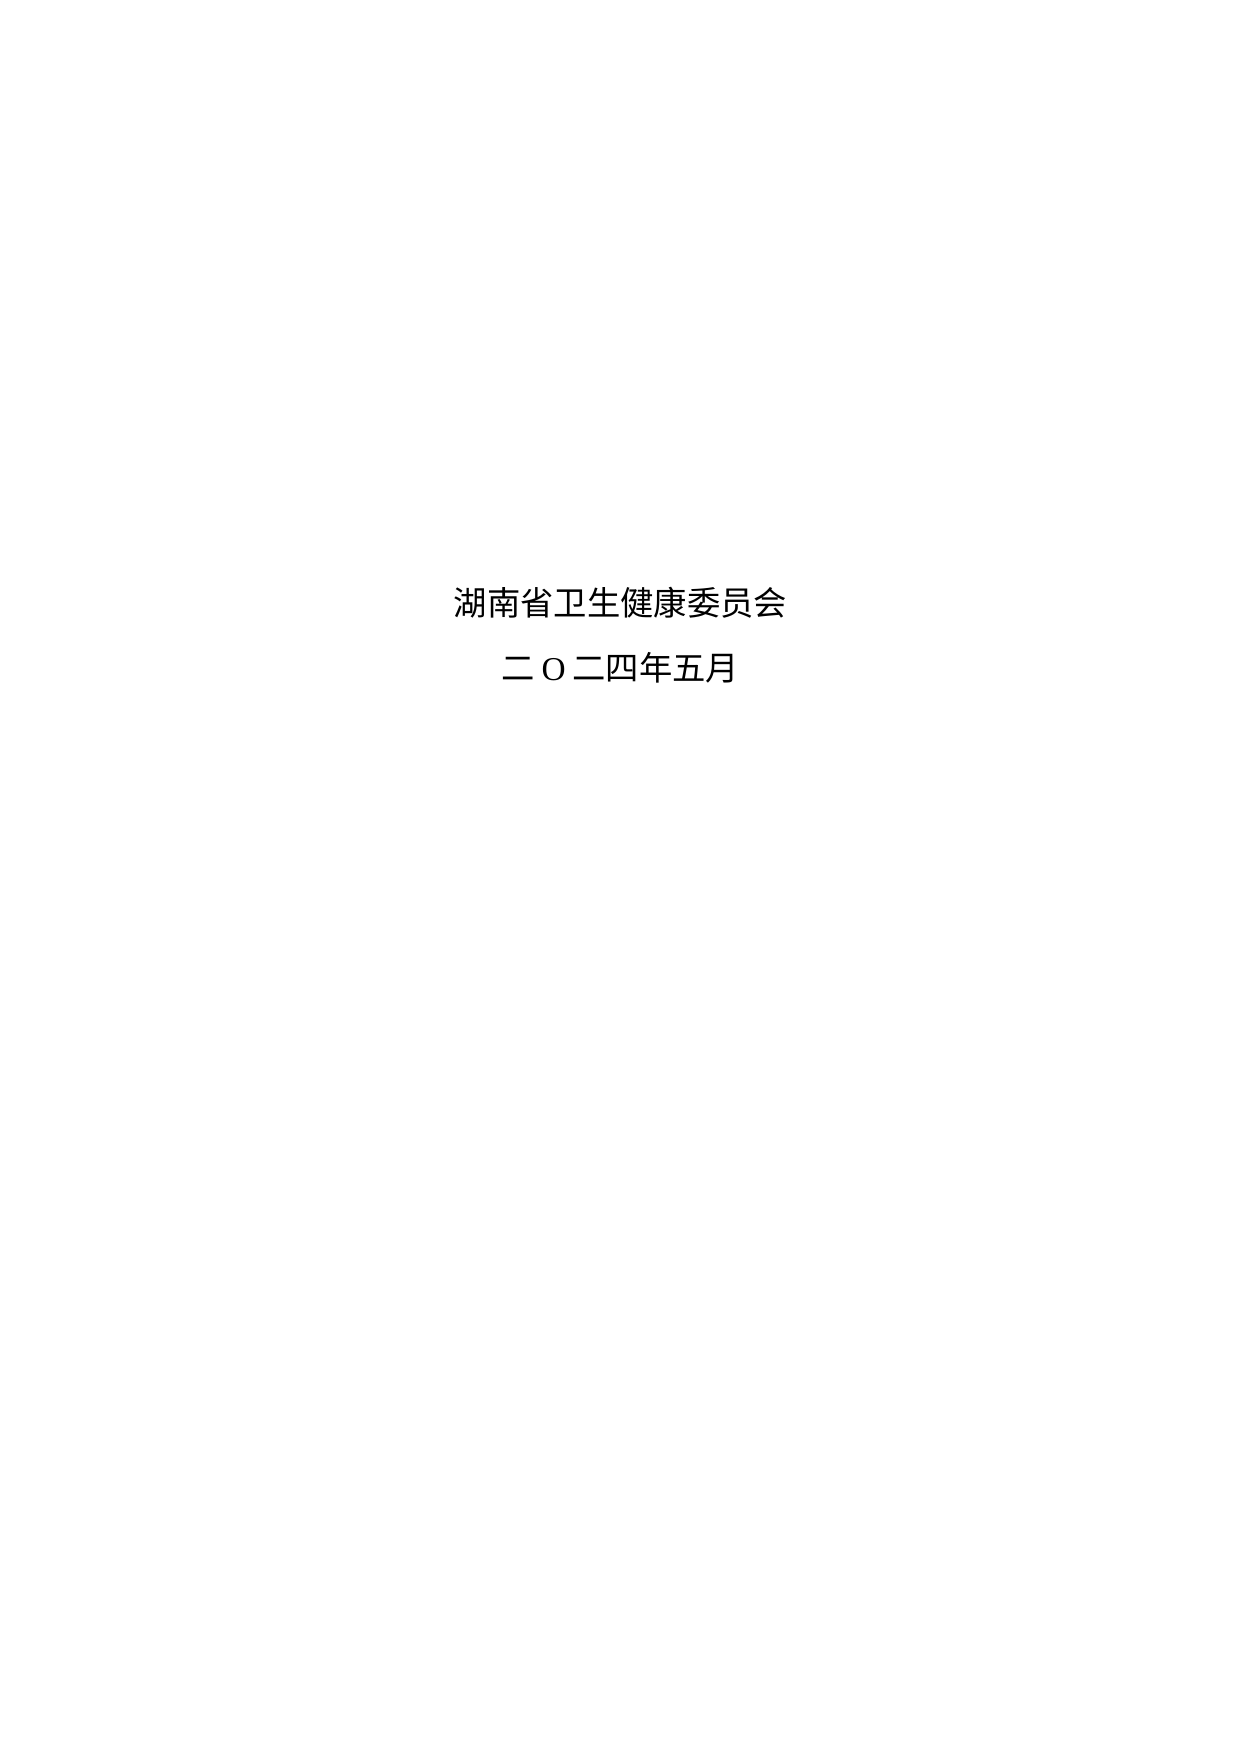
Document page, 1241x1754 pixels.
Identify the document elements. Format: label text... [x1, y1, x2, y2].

text 二O二四年五月 [148, 633, 1092, 698]
text 湖南省卫生健康委员会 [148, 568, 1092, 633]
